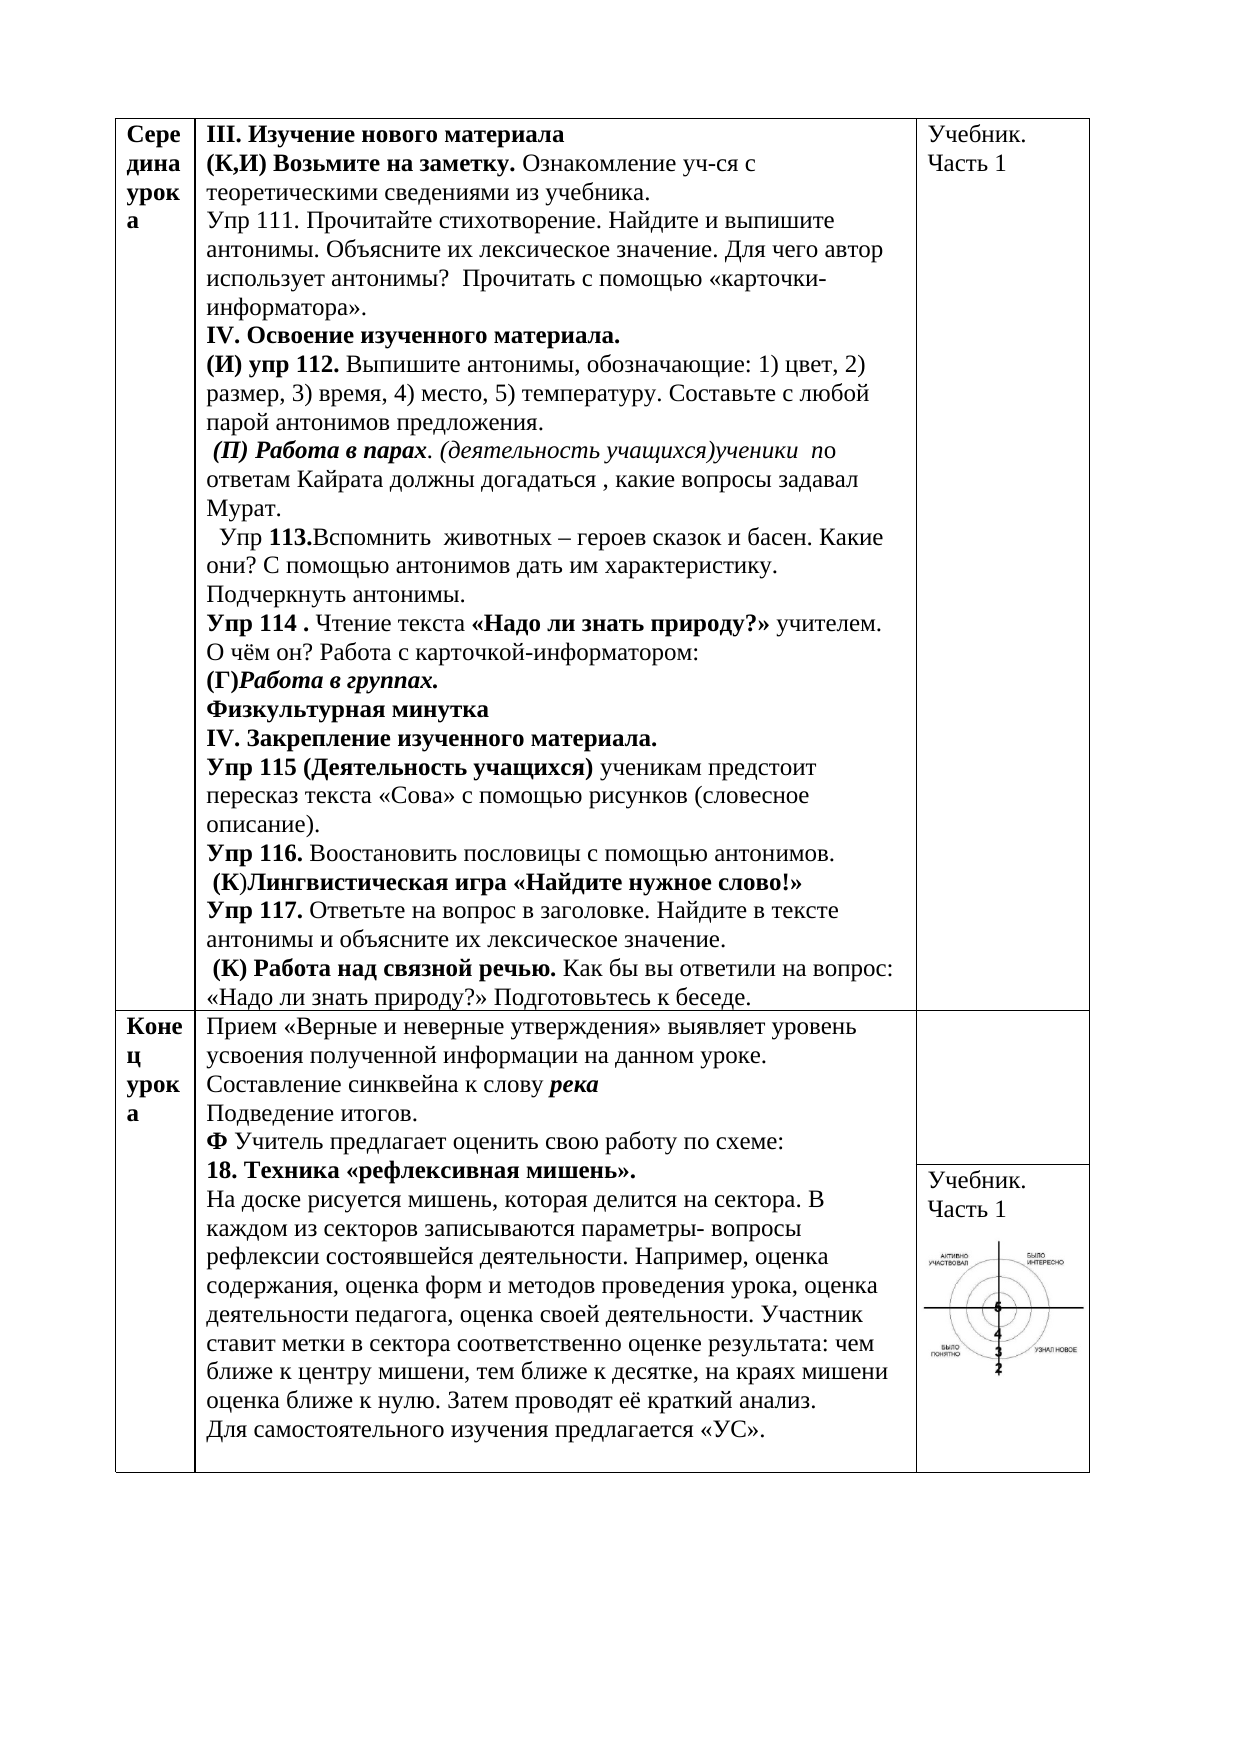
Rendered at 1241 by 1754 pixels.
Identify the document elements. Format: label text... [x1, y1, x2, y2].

table_cell Учебник. Часть 1 [917, 1165, 1089, 1471]
table_cell Учебник. Часть 1 [917, 119, 1089, 1010]
table_cell III. Изучение нового материала (К,И) Возьмите на заметку. Ознакомление уч-ся с теоретическими сведениями из учебника. Упр 111. Прочитайте стихотворение. Найдите и выпишите антонимы. Объясните их лексическое значение. Для чего автор использует антонимы? Прочитать с помощью «карточки-информатора». IV. Освоение изученного материала. (И) упр 112. Выпишите антонимы, обозначающие: 1) цвет, 2) размер, 3) время, 4) место, 5) температуру. Составьте с любой парой антонимов предложения. (П) Работа в парах. (деятельность учащихся)ученики по ответам Кайрата должны догадаться , какие вопросы задавал Мурат. Упр 113.Вспомнить животных – героев сказок и басен. Какие они? С помощью антонимов дать им характеристику. Подчеркнуть антонимы. Упр 114 . Чтение текста «Надо ли знать природу?» учителем. О чём он? Работа с карточкой-информатором: (Г)Работа в группах. Физкультурная минутка IV. Закрепление изученного материала. Упр 115 (Деятельность учащихся) ученикам предстоит пересказ текста «Сова» с помощью рисунков (словесное описание). Упр 116. Воостановить пословицы с помощью антонимов. (К)Лингвистическая игра «Найдите нужное слово!» Упр 117. Ответьте на вопрос в заголовке. Найдите в тексте антонимы и объясните их лексическое значение. (К) Работа над связной речью. Как бы вы ответили на вопрос: «Надо ли знать природу?» Подготовьтесь к беседе. [196, 119, 916, 1010]
table_cell Прием «Верные и неверные утверждения» выявляет уровень усвоения полученной информации на данном уроке. Составление синквейна к слову река Подведение итогов. Ф Учитель предлагает оценить свою работу по схеме: 18. Техника «рефлексивная мишень». Для самостоятельного изучения предлагается «УС». [196, 1011, 916, 1471]
table_cell Середина урока [116, 119, 194, 1010]
picture [917, 1233, 1086, 1378]
table_cell Конец урока [116, 1011, 194, 1471]
table_cell [917, 1011, 1089, 1164]
